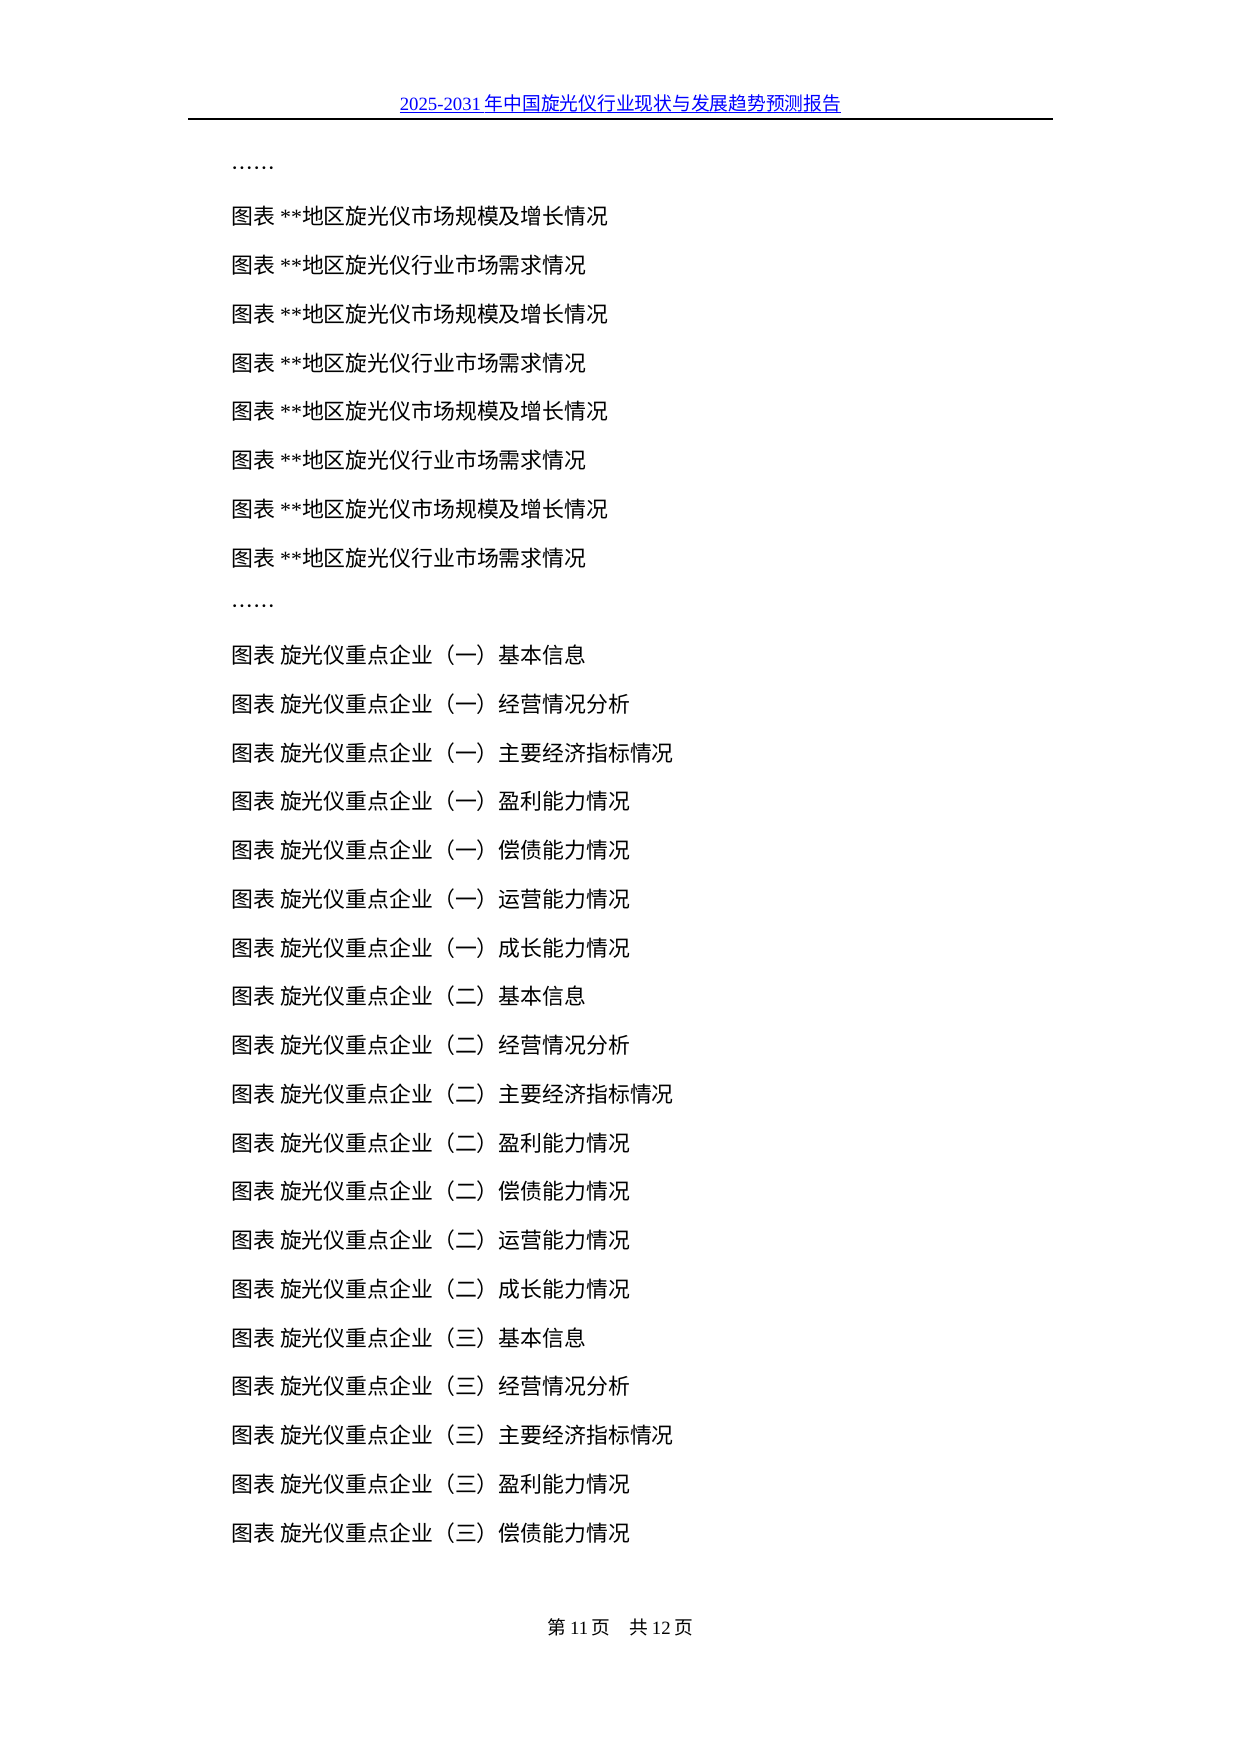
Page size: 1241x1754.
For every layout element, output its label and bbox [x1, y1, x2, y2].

text [187, 150, 1053, 1548]
